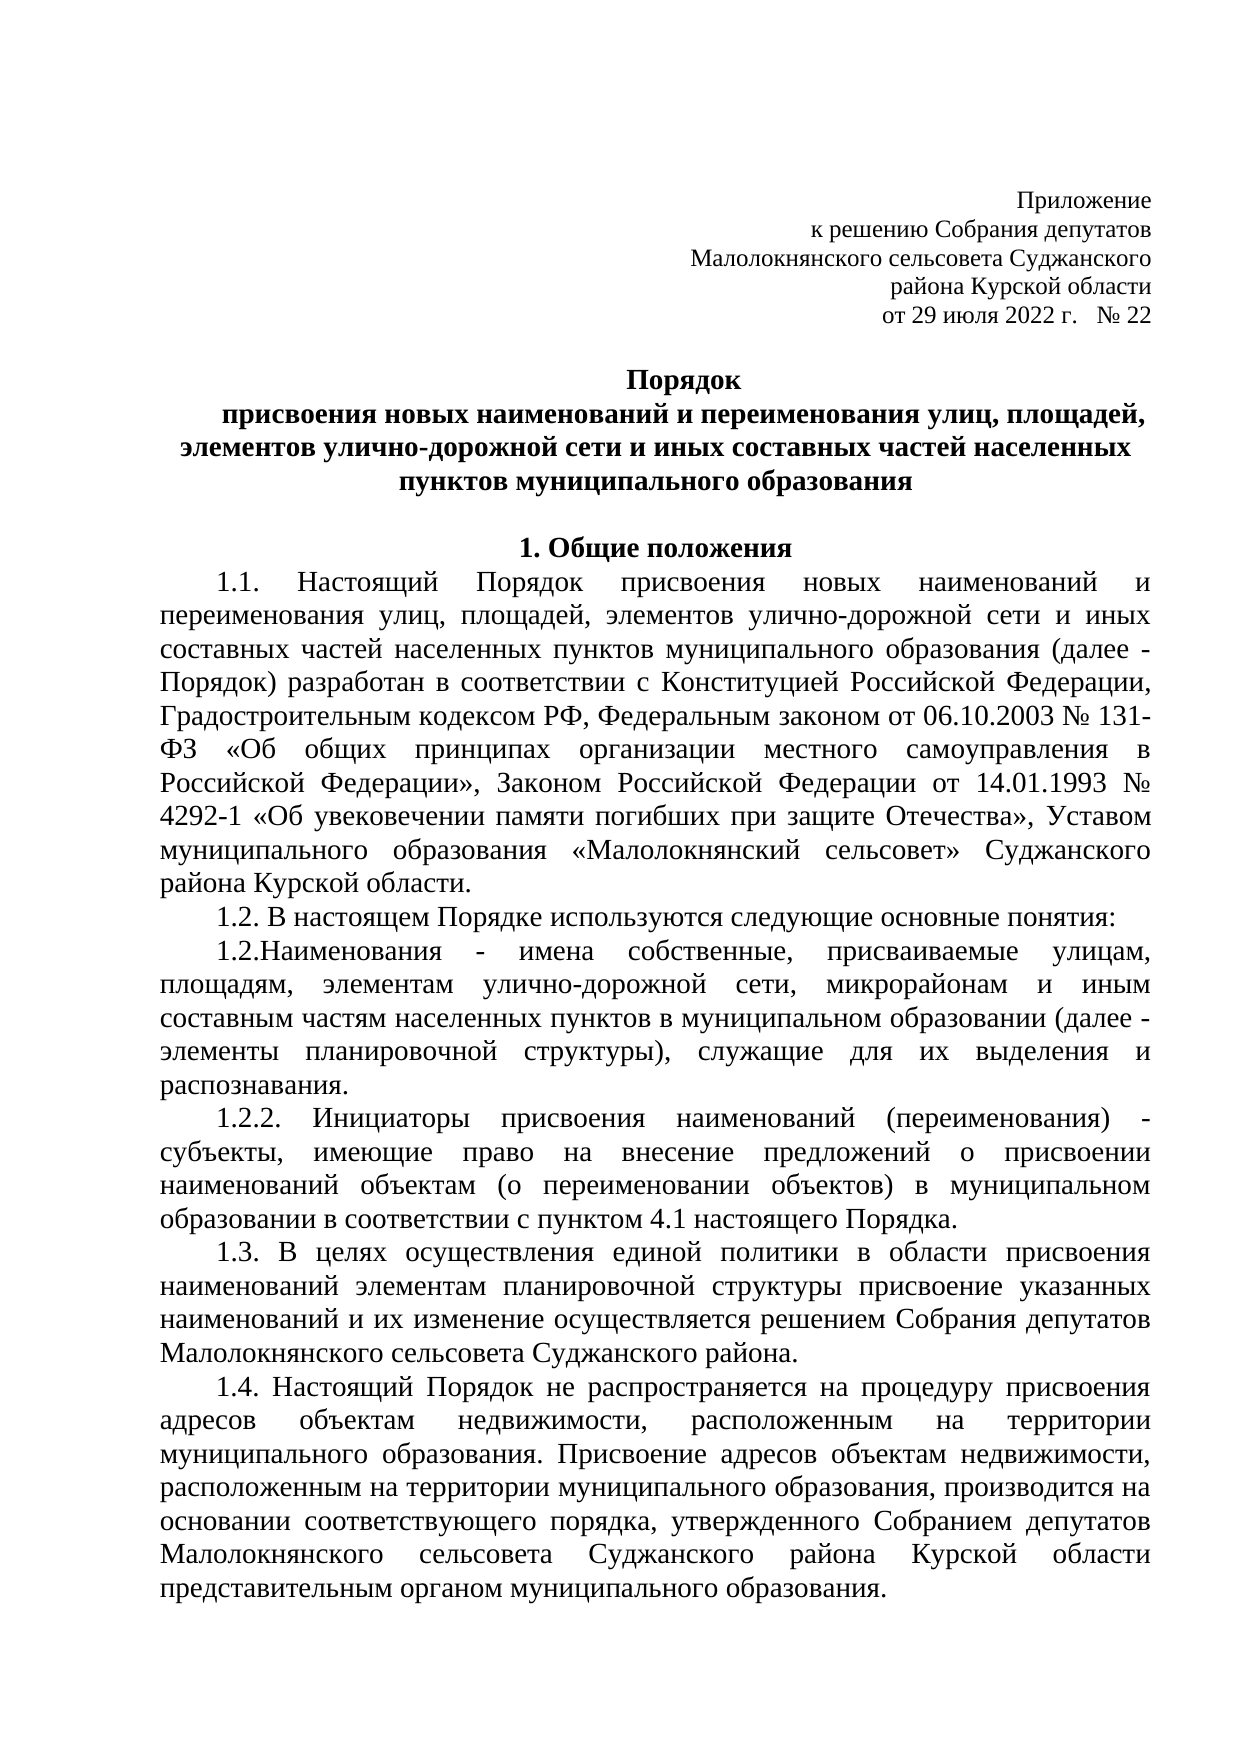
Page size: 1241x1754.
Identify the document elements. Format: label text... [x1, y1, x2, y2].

title 1. Общие положения [159, 530, 1152, 564]
text Малолокнянского сельсовета Суджанского [159, 243, 1152, 271]
text 1.3. В целях осуществления единой политики в области присвоения наименований элементам планировочной структуры присвоение указанных наименований и их изменение осуществляется решением Собрания депутатов Малолокнянского сельсовета Суджанского района. [159, 1234, 1152, 1369]
text присвоения новых наименований и переименования улиц, площадей, элементов улично-дорожной сети и иных составных частей населенных пунктов муниципального образования [159, 396, 1152, 497]
text района Курской области [159, 271, 1152, 300]
text Порядок [159, 362, 1152, 396]
text 1.2. В настоящем Порядке используются следующие основные понятия: [159, 899, 1152, 933]
text 1.4. Настоящий Порядок не распространяется на процедуру присвоения адресов объектам недвижимости, расположенным на территории муниципального образования. Присвоение адресов объектам недвижимости, расположенным на территории муниципального образования, производится на основании соответствующего порядка, утвержденного Собранием депутатов Малолокнянского сельсовета Суджанского района Курской области представительным органом муниципального образования. [159, 1369, 1152, 1603]
text Приложение [159, 185, 1152, 214]
text к решению Собрания депутатов [159, 214, 1152, 243]
text 1.2.Наименования - имена собственные, присваиваемые улицам, площадям, элементам улично-дорожной сети, микрорайонам и иным составным частям населенных пунктов в муниципальном образовании (далее - элементы планировочной структуры), служащие для их выделения и распознавания. [159, 933, 1152, 1100]
text 1.1. Настоящий Порядок присвоения новых наименований и переименования улиц, площадей, элементов улично-дорожной сети и иных составных частей населенных пунктов муниципального образования (далее - Порядок) разработан в соответствии с Конституцией Российской Федерации, Градостроительным кодексом РФ, Федеральным законом от 06.10.2003 № 131-ФЗ «Об общих принципах организации местного самоуправления в Российской Федерации», Законом Российской Федерации от 14.01.1993 № 4292-1 «Об увековечении памяти погибших при защите Отечества», Уставом муниципального образования «Малолокнянский сельсовет» Суджанского района Курской области. [159, 564, 1152, 899]
text от 29 июля 2022 г. № 22 [159, 300, 1152, 329]
text 1.2.2. Инициаторы присвоения наименований (переименования) - субъекты, имеющие право на внесение предложений о присвоении наименований объектам (о переименовании объектов) в муниципальном образовании в соответствии с пунктом 4.1 настоящего Порядка. [159, 1100, 1152, 1234]
